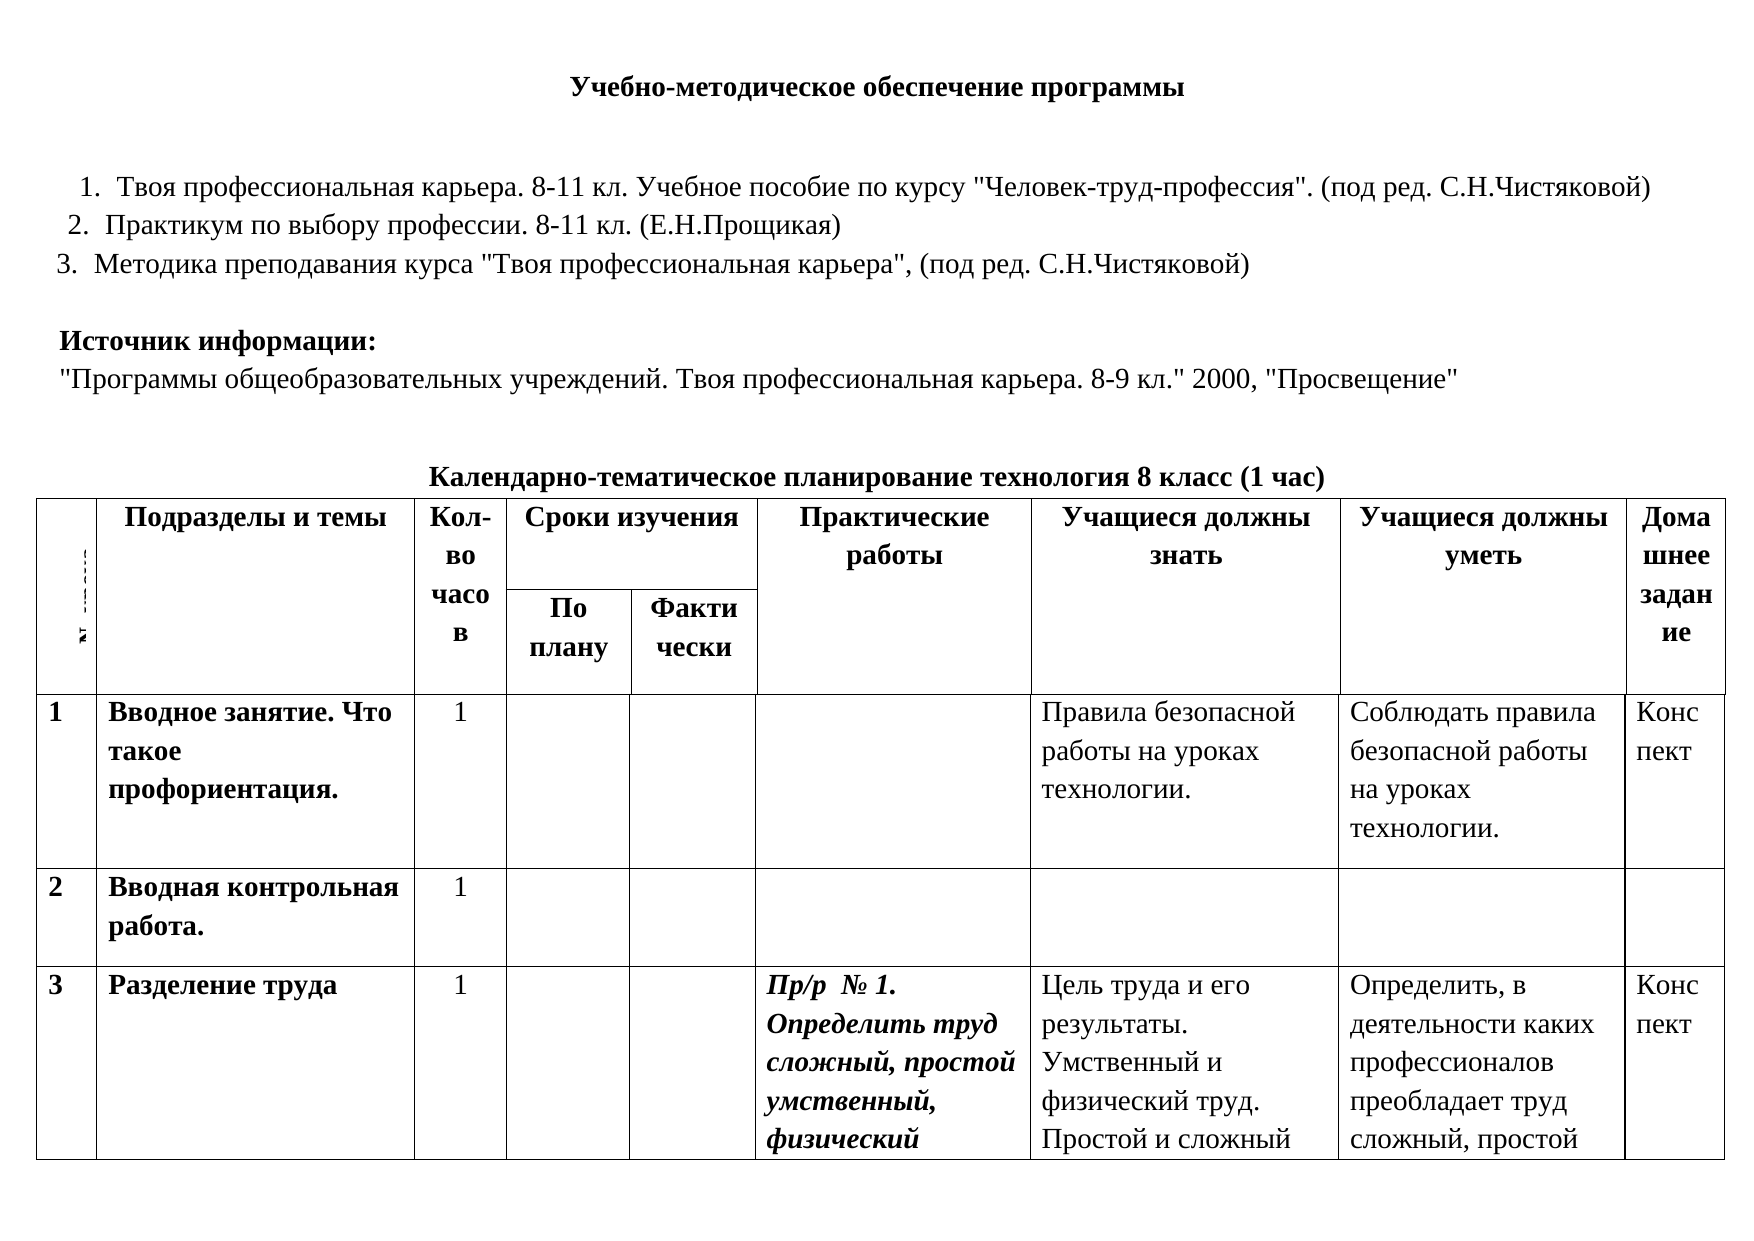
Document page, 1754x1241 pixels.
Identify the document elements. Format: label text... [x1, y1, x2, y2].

table_cell Фактически [632, 590, 757, 693]
table_header Практические работы [758, 499, 1031, 693]
table_header Домашнее задание [1627, 499, 1725, 693]
table_cell [507, 967, 629, 1159]
table_cell Вводная контрольная работа. [97, 869, 414, 966]
table_cell [1031, 869, 1338, 966]
text "Программы общеобразовательных учреждений. Твоя профессиональная карьера. 8-9 кл." 2000, "Просвещение" [59, 361, 1695, 395]
table_cell [630, 695, 755, 868]
table_cell [630, 967, 755, 1159]
table_header № урока [37, 499, 96, 693]
table_cell [507, 695, 629, 868]
table_cell [1339, 869, 1624, 966]
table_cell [1031, 967, 1338, 1159]
table_cell 3 [37, 967, 96, 1159]
table_cell Разделение труда [97, 967, 414, 1159]
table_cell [1339, 967, 1624, 1159]
table_cell [507, 869, 629, 966]
table_cell Соблюдать правила безопасной работы на уроках технологии. [1339, 695, 1624, 868]
list Твоя профессиональная карьера. 8-11 кл. Учебное пособие по курсу "Человек-труд-профессия". (под ред. С.Н.Чистяковой) [79, 169, 1695, 202]
table_cell Конспект [1626, 695, 1724, 868]
list Практикум по выбору профессии. 8-11 кл. (Е.Н.Прощикая) [67, 207, 1695, 241]
table_cell [756, 695, 1030, 868]
table_cell По плану [507, 590, 631, 693]
table_cell 2 [37, 869, 96, 966]
table_cell 1 [415, 967, 506, 1159]
text Источник информации: [59, 323, 1695, 356]
text Учебно-методическое обеспечение программы [59, 69, 1695, 103]
table_header Учащиеся должны знать [1032, 499, 1340, 693]
table_cell Вводное занятие. Что такое профориентация. [97, 695, 414, 868]
table_cell 1 [415, 695, 506, 868]
table_header Учащиеся должны уметь [1341, 499, 1626, 693]
list Методика преподавания курса "Твоя профессиональная карьера", (под ред. С.Н.Чистяковой) [56, 246, 1695, 279]
table_header Сроки изучения [507, 499, 757, 589]
table_cell [630, 869, 755, 966]
table_header Подразделы и темы [97, 499, 414, 693]
table_header Кол-во часов [415, 499, 506, 693]
table_cell Конспект [1626, 967, 1724, 1159]
table_cell 1 [415, 869, 506, 966]
list Календарно-тематическое планирование технология 8 класс (1 час) [59, 459, 1695, 493]
table_cell [756, 869, 1030, 966]
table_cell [756, 967, 1030, 1159]
table_cell 1 [37, 695, 96, 868]
table_cell [1626, 869, 1724, 966]
table_cell Правила безопасной работы на уроках технологии. [1031, 695, 1338, 868]
